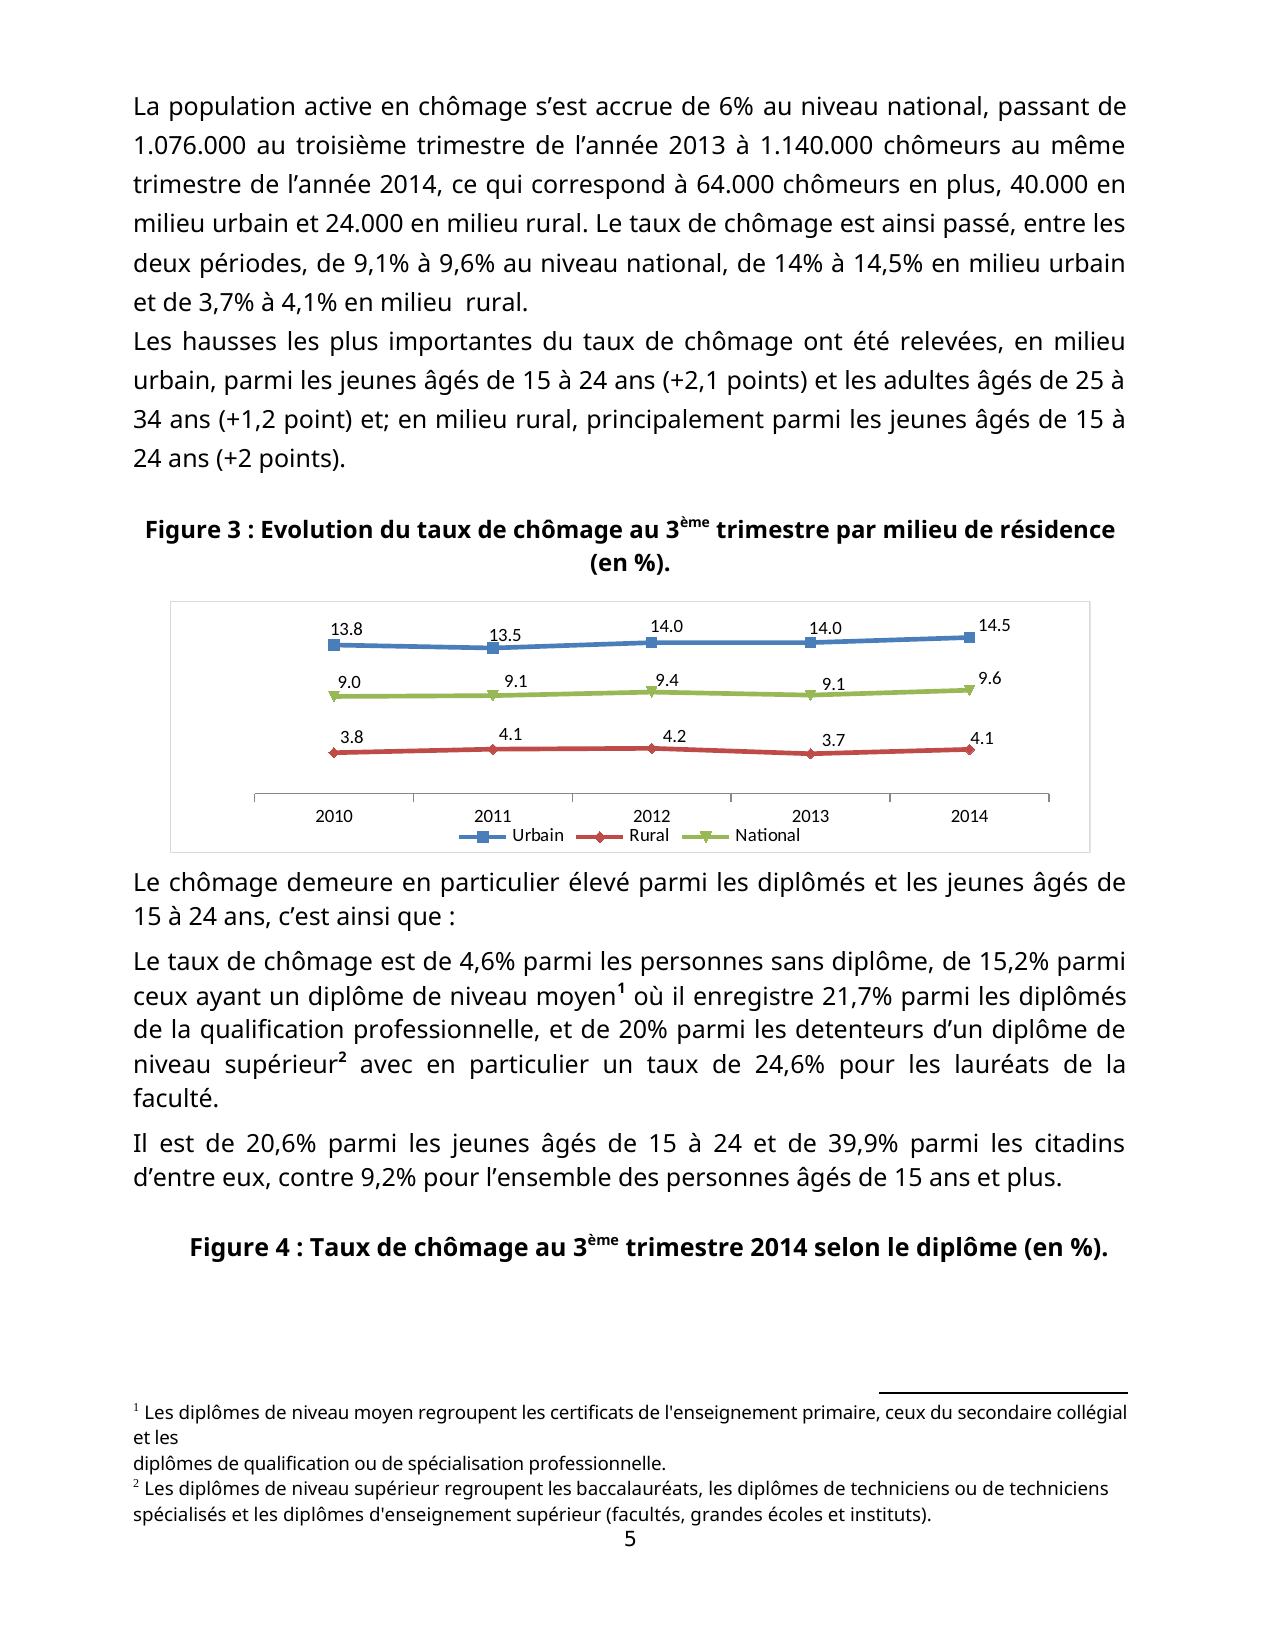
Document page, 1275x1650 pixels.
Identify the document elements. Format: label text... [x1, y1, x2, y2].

text Il est de 20,6% parmi les jeunes âgés de 15 à 24 et de 39,9% parmi les citadins d’entre eux, contre 9,2% pour l’ensemble des personnes âgés de 15 ans et plus. [133, 1126, 1127, 1194]
text Les hausses les plus importantes du taux de chômage ont été relevées, en milieu urbain, parmi les jeunes âgés de 15 à 24 ans (+2,1 points) et les adultes âgés de 25 à 34 ans (+1,2 point) et; en milieu rural, principalement parmi les jeunes âgés de 15 à 24 ans (+2 points). [133, 324, 1127, 475]
text Le chômage demeure en particulier élevé parmi les diplômés et les jeunes âgés de 15 à 24 ans, c’est ainsi que : [133, 864, 1127, 933]
text Figure 3 : Evolution du taux de chômage au 3ème trimestre par milieu de résidence (en %). [133, 513, 1127, 578]
text Figure 4 : Taux de chômage au 3ème trimestre 2014 selon le diplôme (en %). [170, 1229, 1127, 1263]
text Le taux de chômage est de 4,6% parmi les personnes sans diplôme, de 15,2% parmi ceux ayant un diplôme de niveau moyen où il enregistre 21,7% parmi les diplômés de la qualification professionnelle, et de 20% parmi les detenteurs d’un diplôme de niveau supérieur avec en particulier un taux de 24,6% pour les lauréats de la faculté. [133, 944, 1127, 1114]
text La population active en chômage s’est accrue de 6% au niveau national, passant de 1.076.000 au troisième trimestre de l’année 2013 à 1.140.000 chômeurs au même trimestre de l’année 2014, ce qui correspond à 64.000 chômeurs en plus, 40.000 en milieu urbain et 24.000 en milieu rural. Le taux de chômage est ainsi passé, entre les deux périodes, de 9,1% à 9,6% au niveau national, de 14% à 14,5% en milieu urbain et de 3,7% à 4,1% en milieu rural. [133, 89, 1127, 318]
